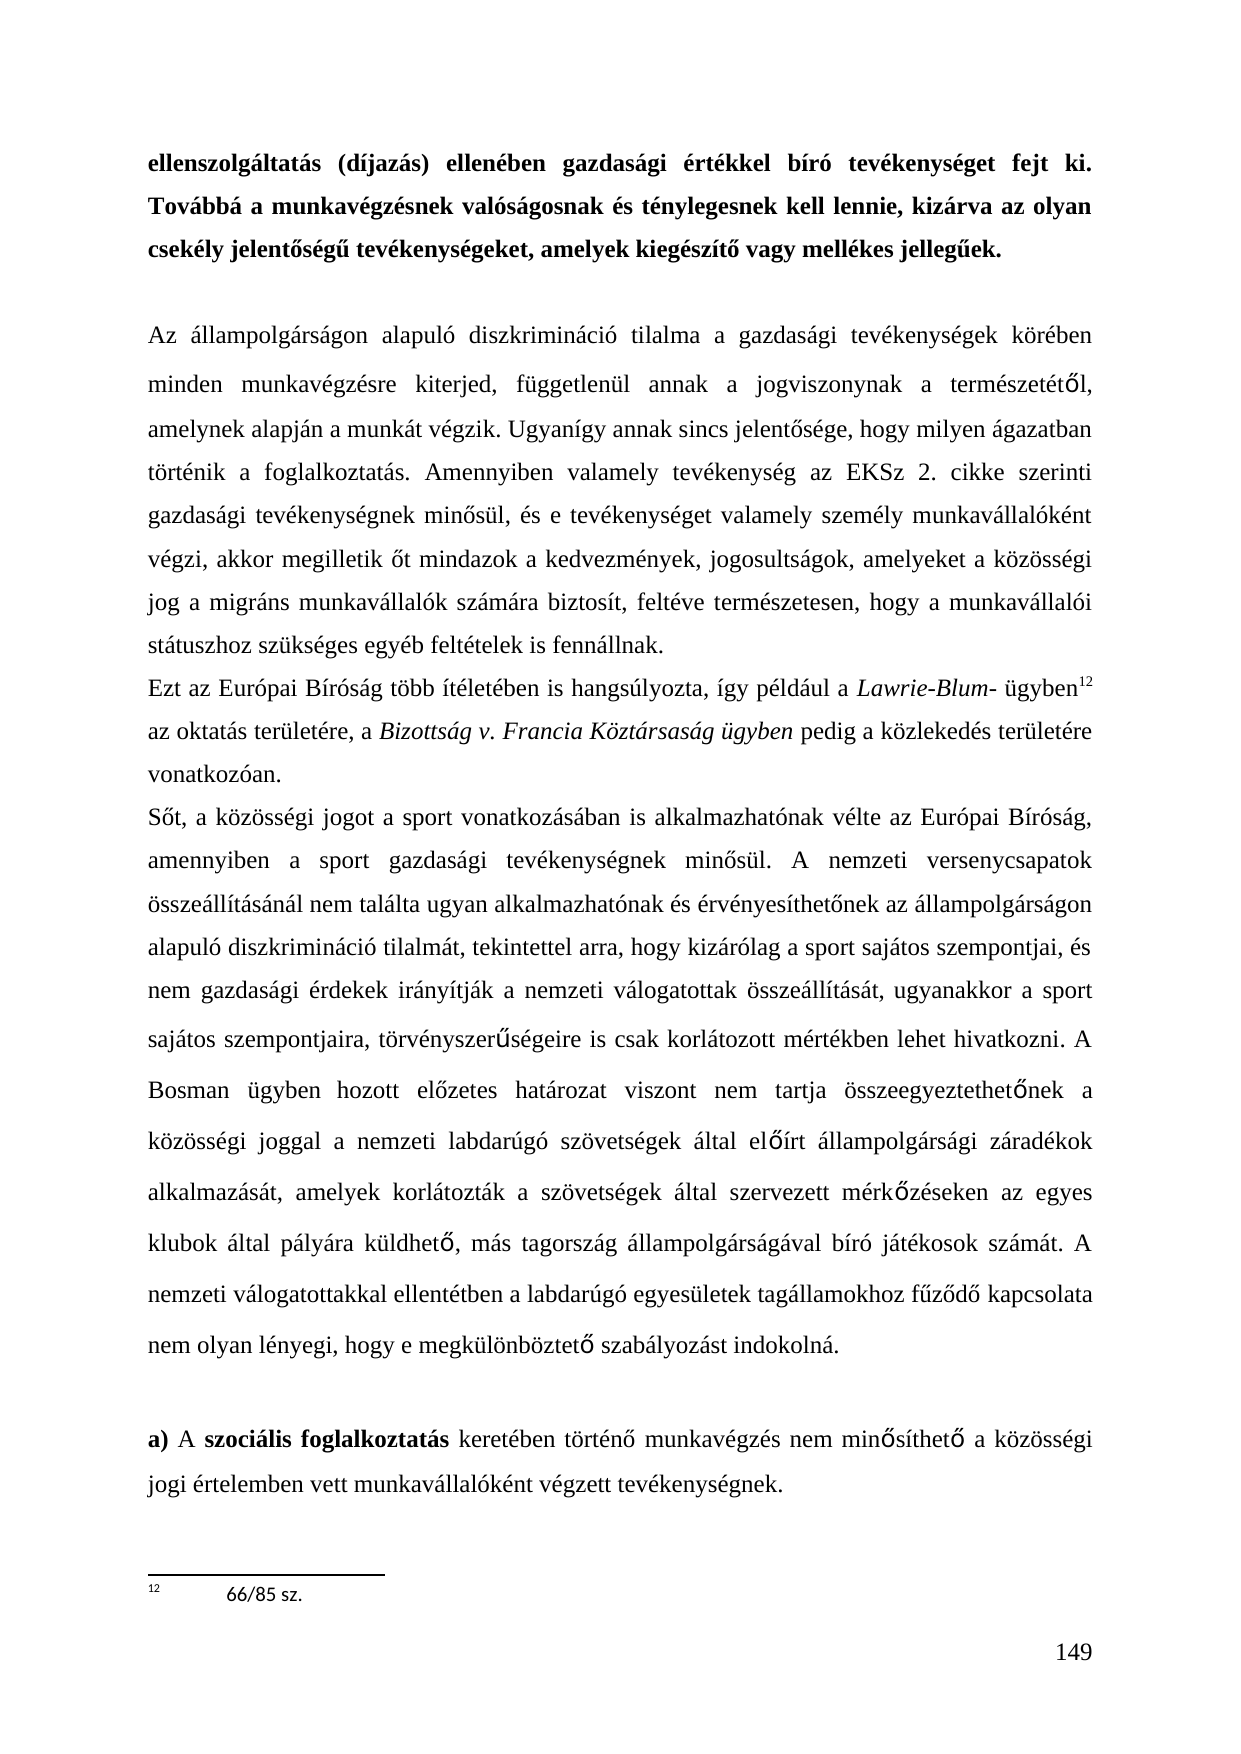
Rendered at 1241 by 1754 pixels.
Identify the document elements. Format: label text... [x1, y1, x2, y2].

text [148, 148, 1093, 263]
text Az állampolgárságon alapuló diszkrimináció tilalma a gazdasági tevékenységek körében minden munkavégzésre kiterjed, függetlenül annak a jogviszonynak a természetétől, amelynek alapján a munkát végzik. Ugyanígy annak sincs jelentősége, hogy milyen ágazatban történik a foglalkoztatás. Amennyiben valamely tevékenység az EKSz 2. cikke szerinti gazdasági tevékenységnek minősül, és e tevékenységet valamely személy munkavállalóként végzi, akkor megilletik őt mindazok a kedvezmények, jogosultságok, amelyeket a közösségi jog a migráns munkavállalók számára biztosít, feltéve természetesen, hogy a munkavállalói státuszhoz szükséges egyéb feltételek is fennállnak. [148, 320, 1093, 659]
text Sőt, a közösségi jogot a sport vonatkozásában is alkalmazhatónak vélte az Európai Bíróság, amennyiben a sport gazdasági tevékenységnek minősül. A nemzeti versenycsapatok összeállításánál nem találta ugyan alkalmazhatónak és érvényesíthetőnek az állampolgárságon alapuló diszkrimináció tilalmát, tekintettel arra, hogy kizárólag a sport sajátos szempontjai, és nem gazdasági érdekek irányítják a nemzeti válogatottak összeállítását, ugyanakkor a sport sajátos szempontjaira, törvényszerűségeire is csak korlátozott mértékben lehet hivatkozni. A Bosman ügyben hozott előzetes határozat viszont nem tartja összeegyeztethetőnek a közösségi joggal a nemzeti labdarúgó szövetségek által előírt állampolgársági záradékok alkalmazását, amelyek korlátozták a szövetségek által szervezett mérkőzéseken az egyes klubok által pályára küldhető, más tagország állampolgárságával bíró játékosok számát. A nemzeti válogatottakkal ellentétben a labdarúgó egyesületek tagállamokhoz fűződő kapcsolata nem olyan lényegi, hogy e megkülönböztető szabályozást indokolná. [148, 802, 1093, 1361]
text Ezt az Európai Bíróság több ítéletében is hangsúlyozta, így például a Lawrie-Blum- ügyben az oktatás területére, a Bizottság v. Francia Köztársaság ügyben pedig a közlekedés területére vonatkozóan. [148, 673, 1093, 788]
text a) A szociális foglalkoztatás keretében történő munkavégzés nem minősíthető a közösségi jogi értelemben vett munkavállalóként végzett tevékenységnek. [148, 1421, 1093, 1498]
